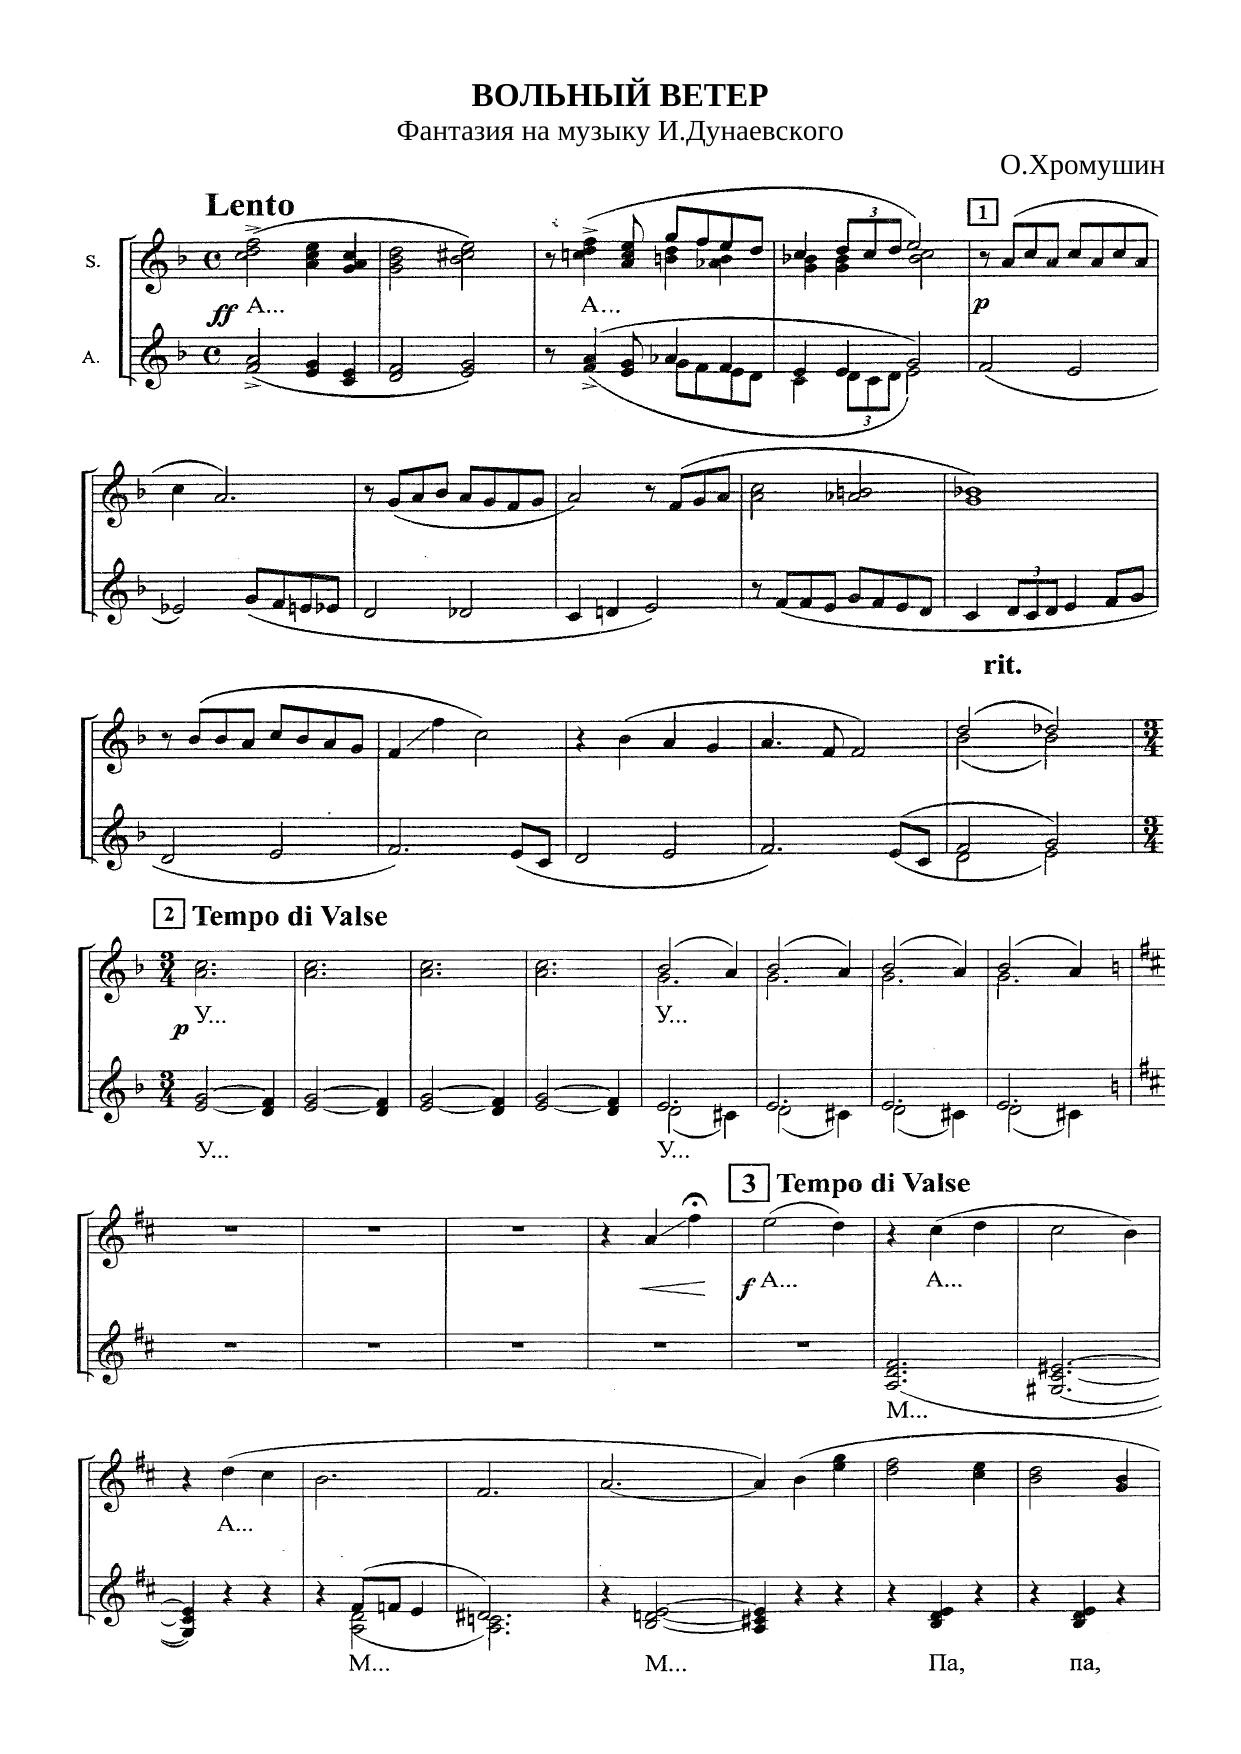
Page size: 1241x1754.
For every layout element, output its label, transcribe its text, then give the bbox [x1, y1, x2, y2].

text Фантазия на музыку И.Дунаевского [75, 113, 1165, 147]
text ВОЛЬНЫЙ ВЕТЕР [75, 75, 1165, 113]
text О.Хромушин [75, 147, 1165, 180]
picture [75, 180, 1165, 1676]
